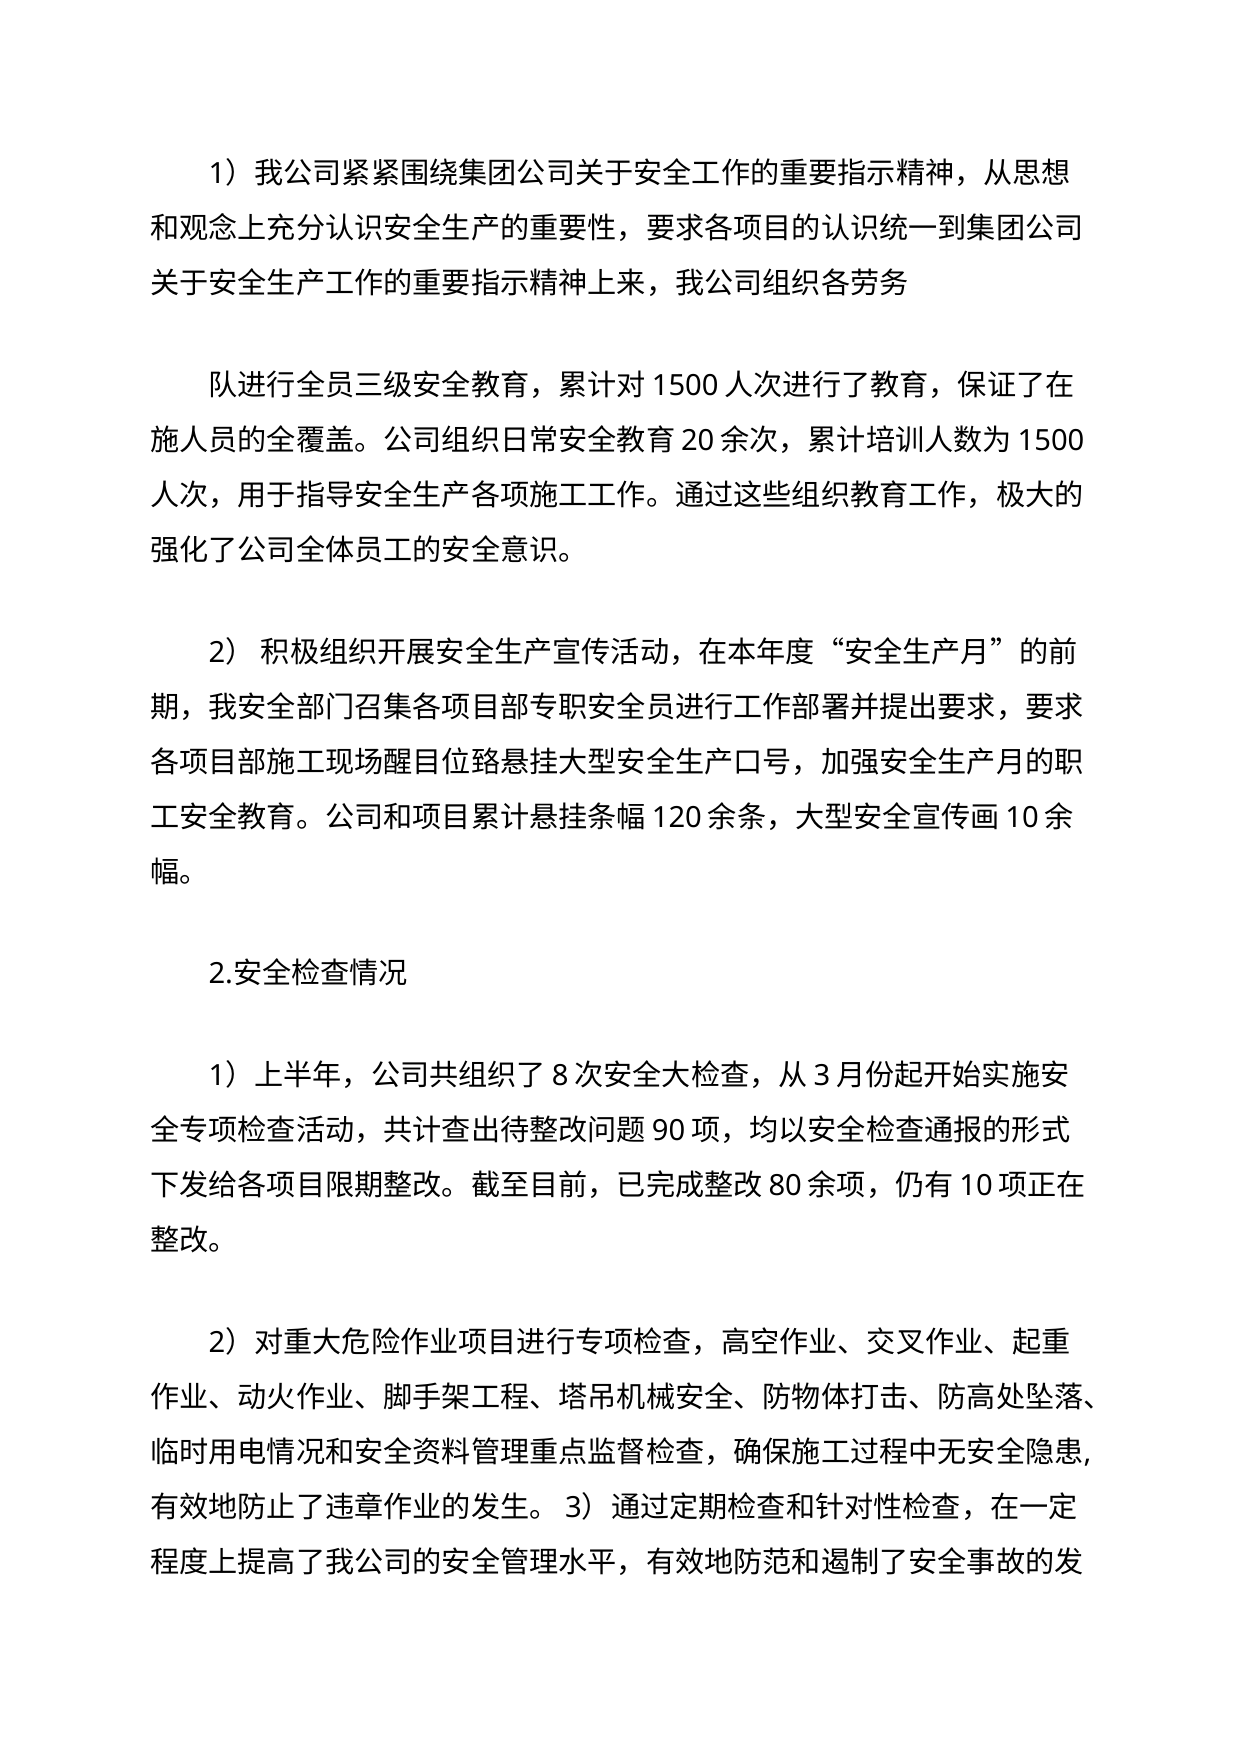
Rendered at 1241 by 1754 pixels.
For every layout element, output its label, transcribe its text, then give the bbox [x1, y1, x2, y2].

text 1）上半年，公司共组织了8次安全大检查，从3月份起开始实施安全专项检查活动，共计查出待整改问题90项，均以安全检查通报的形式下发给各项目限期整改。截至目前，已完成整改80余项，仍有10项正在整改。 [150, 1052, 1090, 1259]
text 2） 积极组织开展安全生产宣传活动，在本年度“安全生产月”的前期，我安全部门召集各项目部专职安全员进行工作部署并提出要求，要求各项目部施工现场醒目位臵悬挂大型安全生产口号，加强安全生产月的职工安全教育。公司和项目累计悬挂条幅120余条，大型安全宣传画10余幅。 [150, 628, 1090, 890]
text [150, 1319, 1090, 1581]
text 队进行全员三级安全教育，累计对1500人次进行了教育，保证了在施人员的全覆盖。公司组织日常安全教育20余次，累计培训人数为1500人次，用于指导安全生产各项施工工作。通过这些组织教育工作，极大的强化了公司全体员工的安全意识。 [150, 362, 1090, 569]
text 2.安全检查情况 [150, 950, 1090, 992]
text 1）我公司紧紧围绕集团公司关于安全工作的重要指示精神，从思想和观念上充分认识安全生产的重要性，要求各项目的认识统一到集团公司关于安全生产工作的重要指示精神上来，我公司组织各劳务 [150, 150, 1090, 302]
